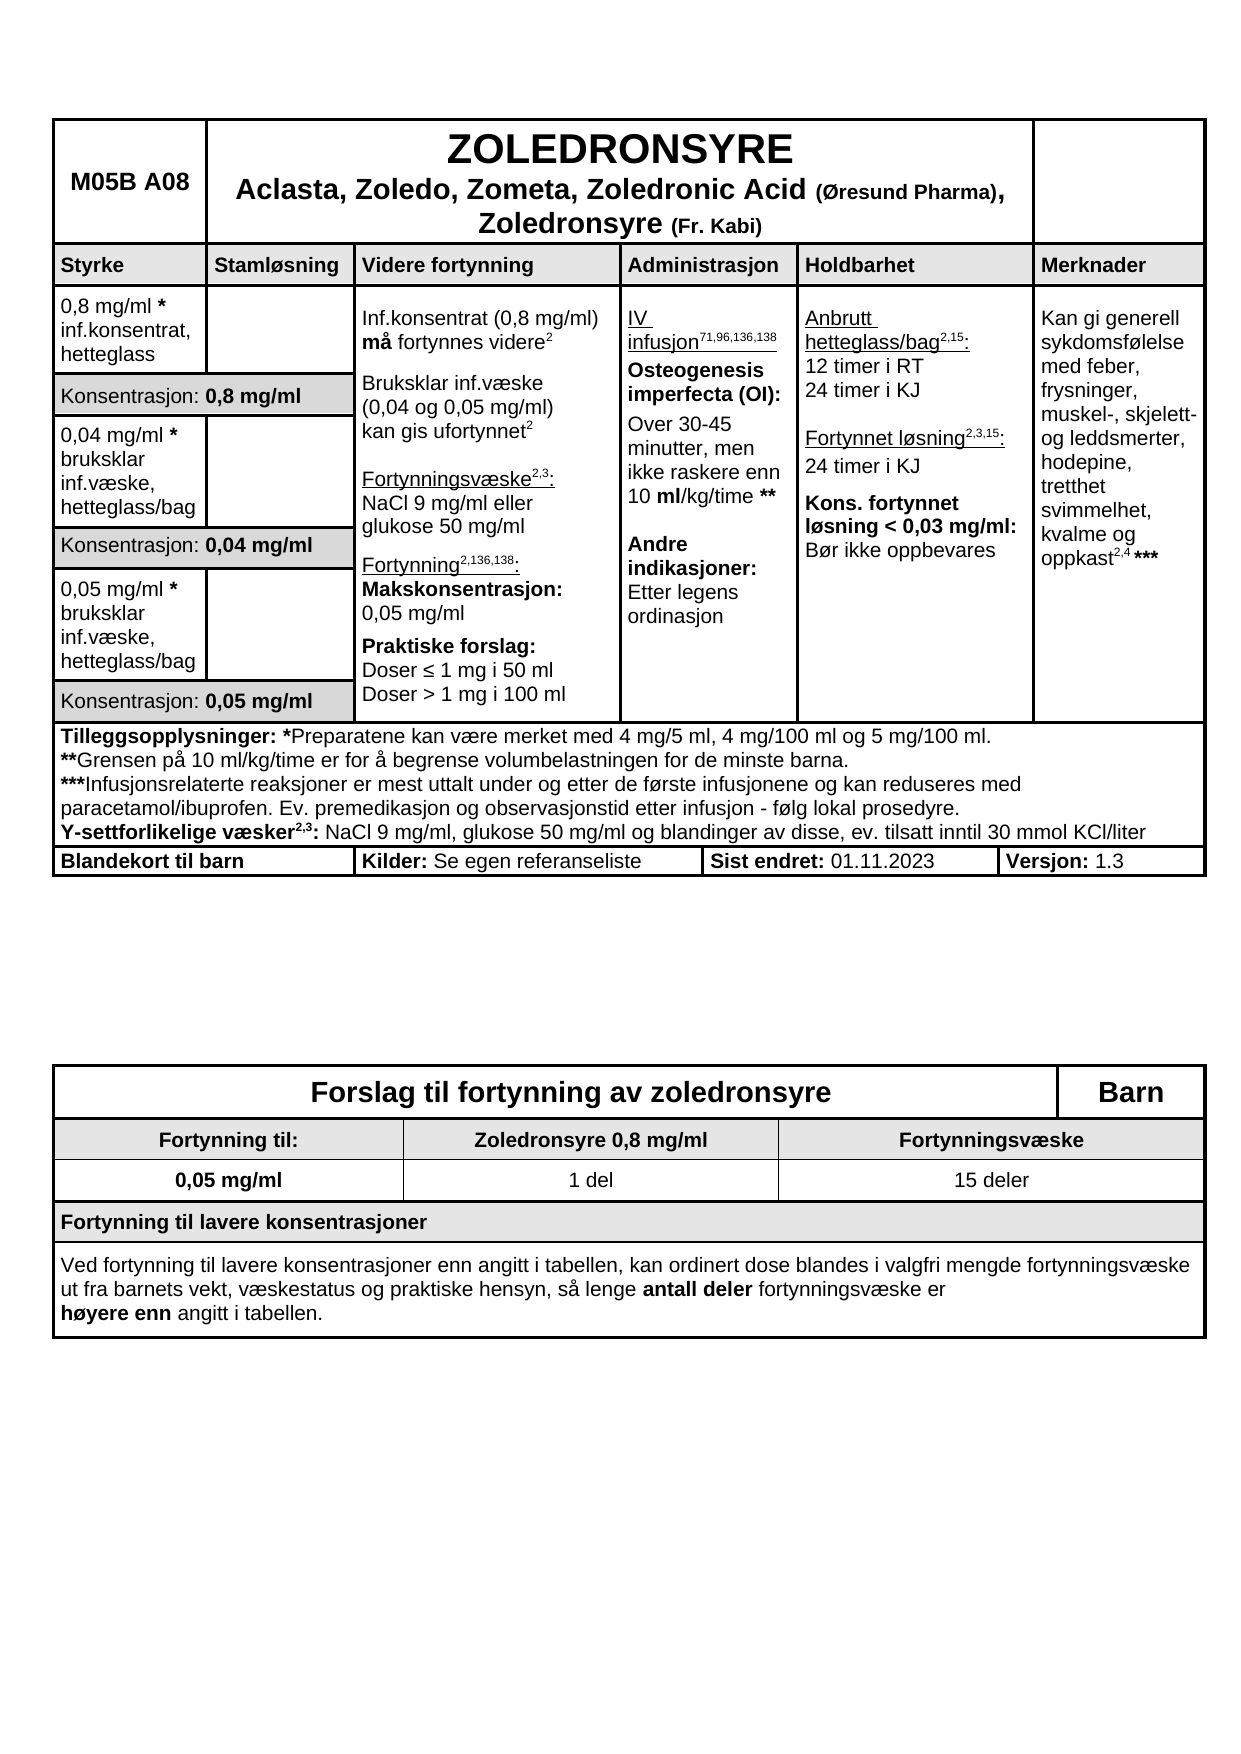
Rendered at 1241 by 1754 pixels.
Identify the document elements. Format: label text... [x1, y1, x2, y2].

table_cell 0,8 mg/ml * inf.konsentrat, hetteglass [55, 287, 205, 372]
table_cell 0,04 mg/ml * bruksklar inf.væske, hetteglass/bag [55, 417, 205, 526]
table_cell 0,05 mg/ml [55, 1160, 403, 1200]
table_cell 1 del [404, 1160, 778, 1200]
table_cell [208, 287, 353, 372]
table_cell Blandekort til barn [55, 848, 353, 874]
table_header [1035, 121, 1203, 242]
table_cell Inf.konsentrat (0,8 mg/ml) må fortynnes videre2 Bruksklar inf.væske (0,04 og 0,05 mg/ml) kan gis ufortynnet2 Fortynningsvæske2,3: NaCl 9 mg/ml eller glukose 50 mg/ml Fortynning2,136,138: Makskonsentrasjon: 0,05 mg/ml Praktiske forslag: Doser ≤ 1 mg i 50 ml Doser > 1 mg i 100 ml [356, 287, 619, 721]
table_cell [208, 417, 353, 526]
table_cell Holdbarhet [799, 245, 1032, 283]
table_cell Videre fortynning [356, 245, 619, 283]
table_cell Tilleggsopplysninger: *Preparatene kan være merket med 4 mg/5 ml, 4 mg/100 ml og 5 mg/100 ml. **Grensen på 10 ml/kg/time er for å begrense volumbelastningen for de minste barna. ***Infusjonsrelaterte reaksjoner er mest uttalt under og etter de første infusjonene og kan reduseres med paracetamol/ibuprofen. Ev. premedikasjon og observasjonstid etter infusjon - følg lokal prosedyre. Y-settforlikelige væsker2,3: NaCl 9 mg/ml, glukose 50 mg/ml og blandinger av disse, ev. tilsatt inntil 30 mmol KCl/liter [55, 724, 1203, 844]
table_cell [208, 570, 353, 679]
table_cell 15 deler [779, 1160, 1203, 1200]
table_cell Konsentrasjon: 0,8 mg/ml [55, 375, 353, 413]
table_cell Administrasjon [622, 245, 796, 283]
table_cell IV infusjon71,96,136,138 Osteogenesis imperfecta (OI): Over 30-45 minutter, men ikke raskere enn 10 ml/kg/time ** Andre indikasjoner: Etter legens ordinasjon [622, 287, 796, 721]
table_cell Sist endret: 01.11.2023 [704, 848, 997, 874]
table_cell Anbrutt hetteglass/bag2,15: 12 timer i RT 24 timer i KJ Fortynnet løsning2,3,15: 24 timer i KJ Kons. fortynnet løsning < 0,03 mg/ml: Bør ikke oppbevares [799, 287, 1032, 721]
table_header M05B A08 [55, 121, 205, 242]
table_header ZOLEDRONSYRE Aclasta, Zoledo, Zometa, Zoledronic Acid (Øresund Pharma), Zoledronsyre (Fr. Kabi) [208, 121, 1032, 242]
table_cell Kan gi generell sykdomsfølelse med feber, frysninger, muskel-, skjelett- og leddsmerter, hodepine, tretthet svimmelhet, kvalme og oppkast2,4 *** [1035, 287, 1203, 721]
table_cell Versjon: 1.3 [1000, 848, 1203, 874]
table_cell Fortynning til lavere konsentrasjoner [55, 1203, 1203, 1241]
table_cell 0,05 mg/ml * bruksklar inf.væske, hetteglass/bag [55, 570, 205, 679]
table_cell Stamløsning [208, 245, 353, 283]
table_cell Ved fortynning til lavere konsentrasjoner enn angitt i tabellen, kan ordinert dose blandes i valgfri mengde fortynningsvæske ut fra barnets vekt, væskestatus og praktiske hensyn, så lenge antall deler fortynningsvæske er høyere enn angitt i tabellen. [55, 1243, 1203, 1336]
table_cell Zoledronsyre 0,8 mg/ml [404, 1120, 778, 1159]
table_header Barn [1059, 1067, 1203, 1117]
table_cell Konsentrasjon: 0,05 mg/ml [55, 682, 353, 721]
table_cell Merknader [1035, 245, 1203, 283]
table_cell Konsentrasjon: 0,04 mg/ml [55, 529, 353, 567]
table_cell Fortynningsvæske [779, 1120, 1203, 1159]
table_cell Styrke [55, 245, 205, 283]
table_cell Fortynning til: [55, 1120, 403, 1159]
table_cell Kilder: Se egen referanseliste [356, 848, 701, 874]
table_header Forslag til fortynning av zoledronsyre [55, 1067, 1056, 1117]
